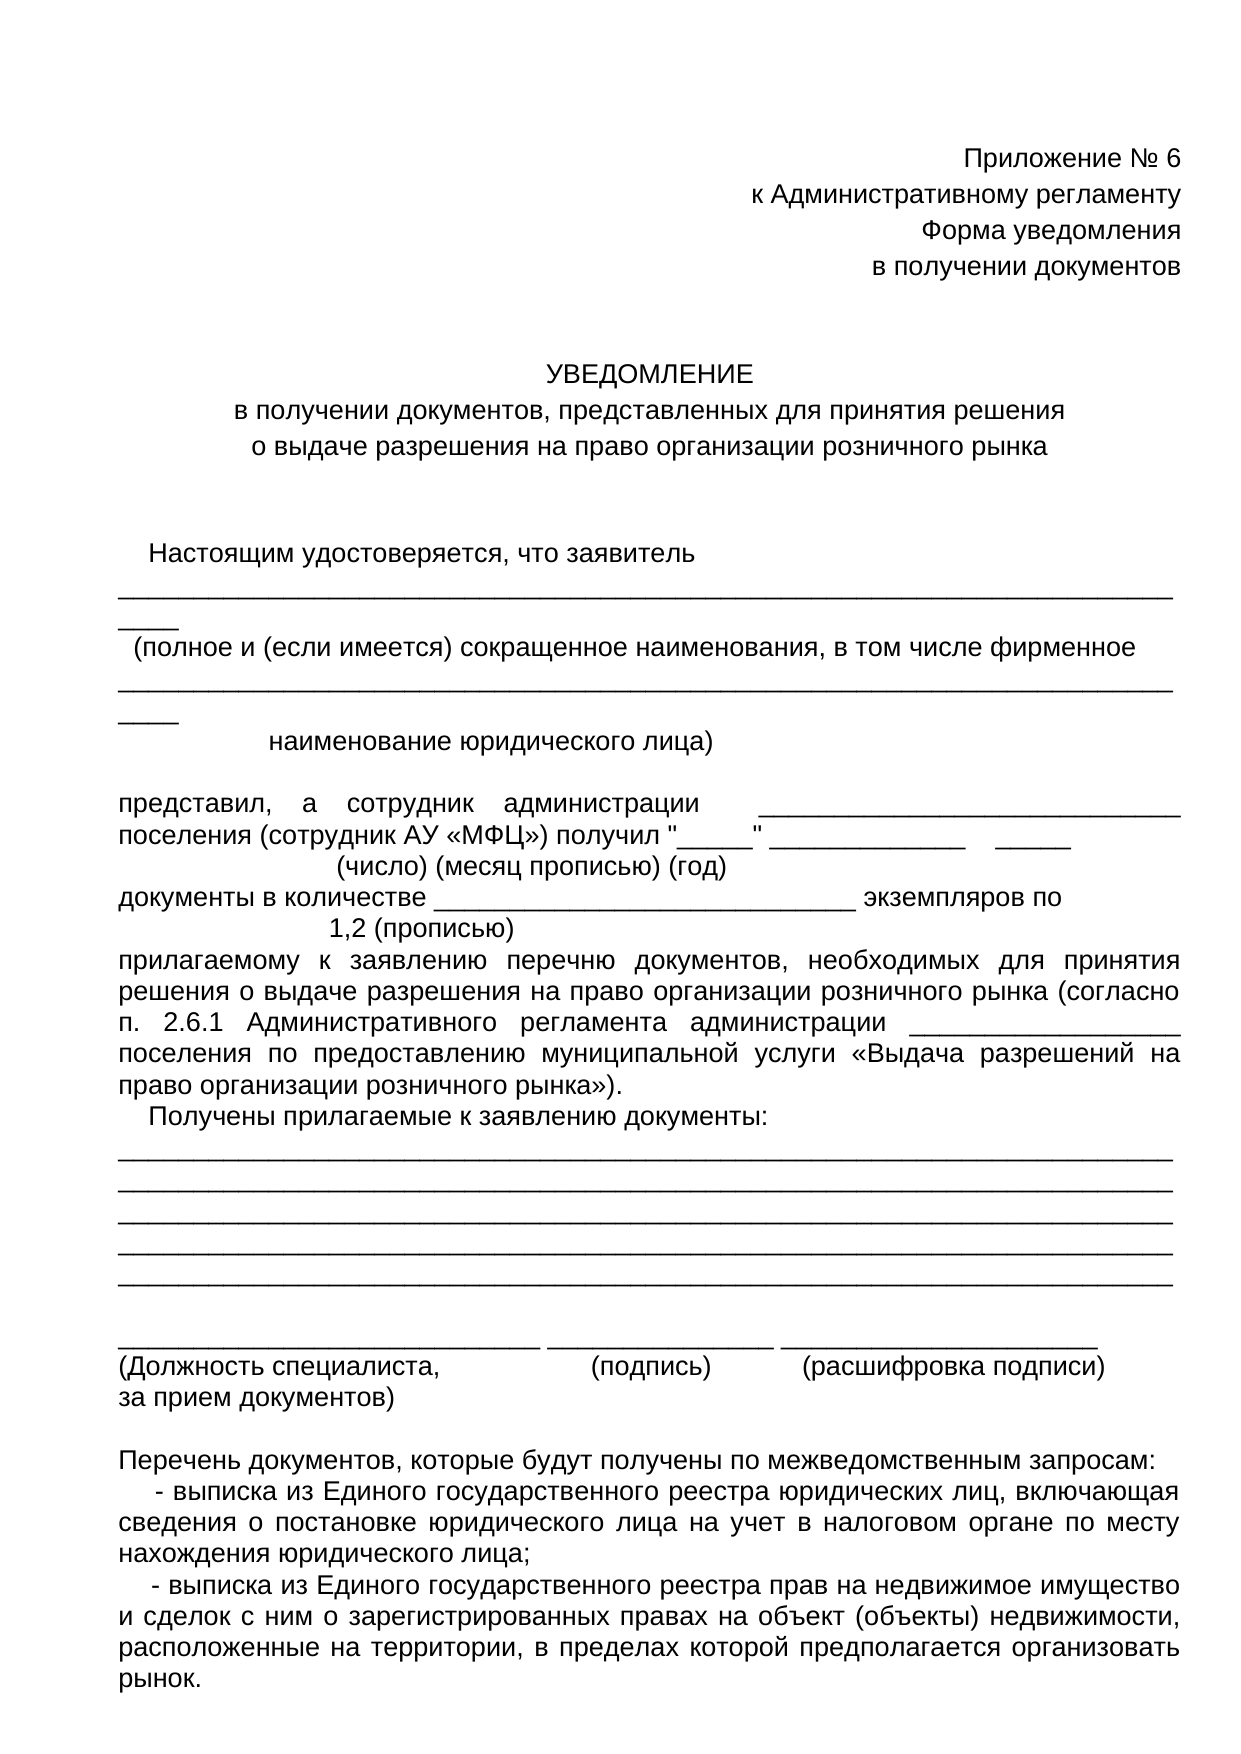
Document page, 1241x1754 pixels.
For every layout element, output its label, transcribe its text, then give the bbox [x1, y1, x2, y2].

text __________________________________________________________________________ [118, 662, 1181, 725]
text УВЕДОМЛЕНИЕ [118, 358, 1181, 389]
text Настоящим удостоверяется, что заявитель [118, 537, 1181, 569]
text к Административному регламенту [118, 178, 1181, 209]
text ______________________________________________________________________ [118, 1162, 1181, 1194]
text Форма уведомления [118, 214, 1181, 245]
text Приложение № 6 [118, 142, 1181, 173]
text документы в количестве ____________________________ экземпляров по [118, 881, 1181, 912]
text ______________________________________________________________________ [118, 1225, 1181, 1256]
text (Должность специалиста, (подпись) (расшифровка подписи) [118, 1350, 1181, 1381]
text ______________________________________________________________________ [118, 1256, 1181, 1287]
text (число) (месяц прописью) (год) [118, 850, 1181, 881]
text в получении документов [118, 250, 1181, 281]
text Получены прилагаемые к заявлению документы: [118, 1100, 1181, 1131]
text наименование юридического лица) [118, 725, 1181, 756]
text ______________________________________________________________________ [118, 1131, 1181, 1162]
text - выписка из Единого государственного реестра прав на недвижимое имущество и сделок с ним о зарегистрированных правах на объект (объекты) недвижимости, расположенные на территории, в пределах которой предполагается организовать рынок. [118, 1569, 1181, 1694]
text ____________________________ _______________ _____________________ [118, 1319, 1181, 1350]
text 1,2 (прописью) [118, 912, 1181, 944]
text за прием документов) [118, 1381, 1181, 1412]
text представил, а сотрудник администрации ____________________________ поселения (сотрудник АУ «МФЦ») получил "_____" _____________ _____ [118, 787, 1181, 850]
text __________________________________________________________________________ [118, 569, 1181, 631]
text - выписка из Единого государственного реестра юридических лиц, включающая сведения о постановке юридического лица на учет в налоговом органе по месту нахождения юридического лица; [118, 1475, 1181, 1569]
text ______________________________________________________________________ [118, 1194, 1181, 1225]
text в получении документов, представленных для принятия решения [118, 394, 1181, 425]
text о выдаче разрешения на право организации розничного рынка [118, 429, 1181, 461]
text Перечень документов, которые будут получены по межведомственным запросам: [118, 1444, 1181, 1475]
text прилагаемому к заявлению перечню документов, необходимых для принятия решения о выдаче разрешения на право организации розничного рынка (согласно п. 2.6.1 Административного регламента администрации __________________ поселения по предоставлению муниципальной услуги «Выдача разрешений на право организации розничного рынка»). [118, 944, 1181, 1100]
text (полное и (если имеется) сокращенное наименования, в том числе фирменное [118, 631, 1181, 662]
